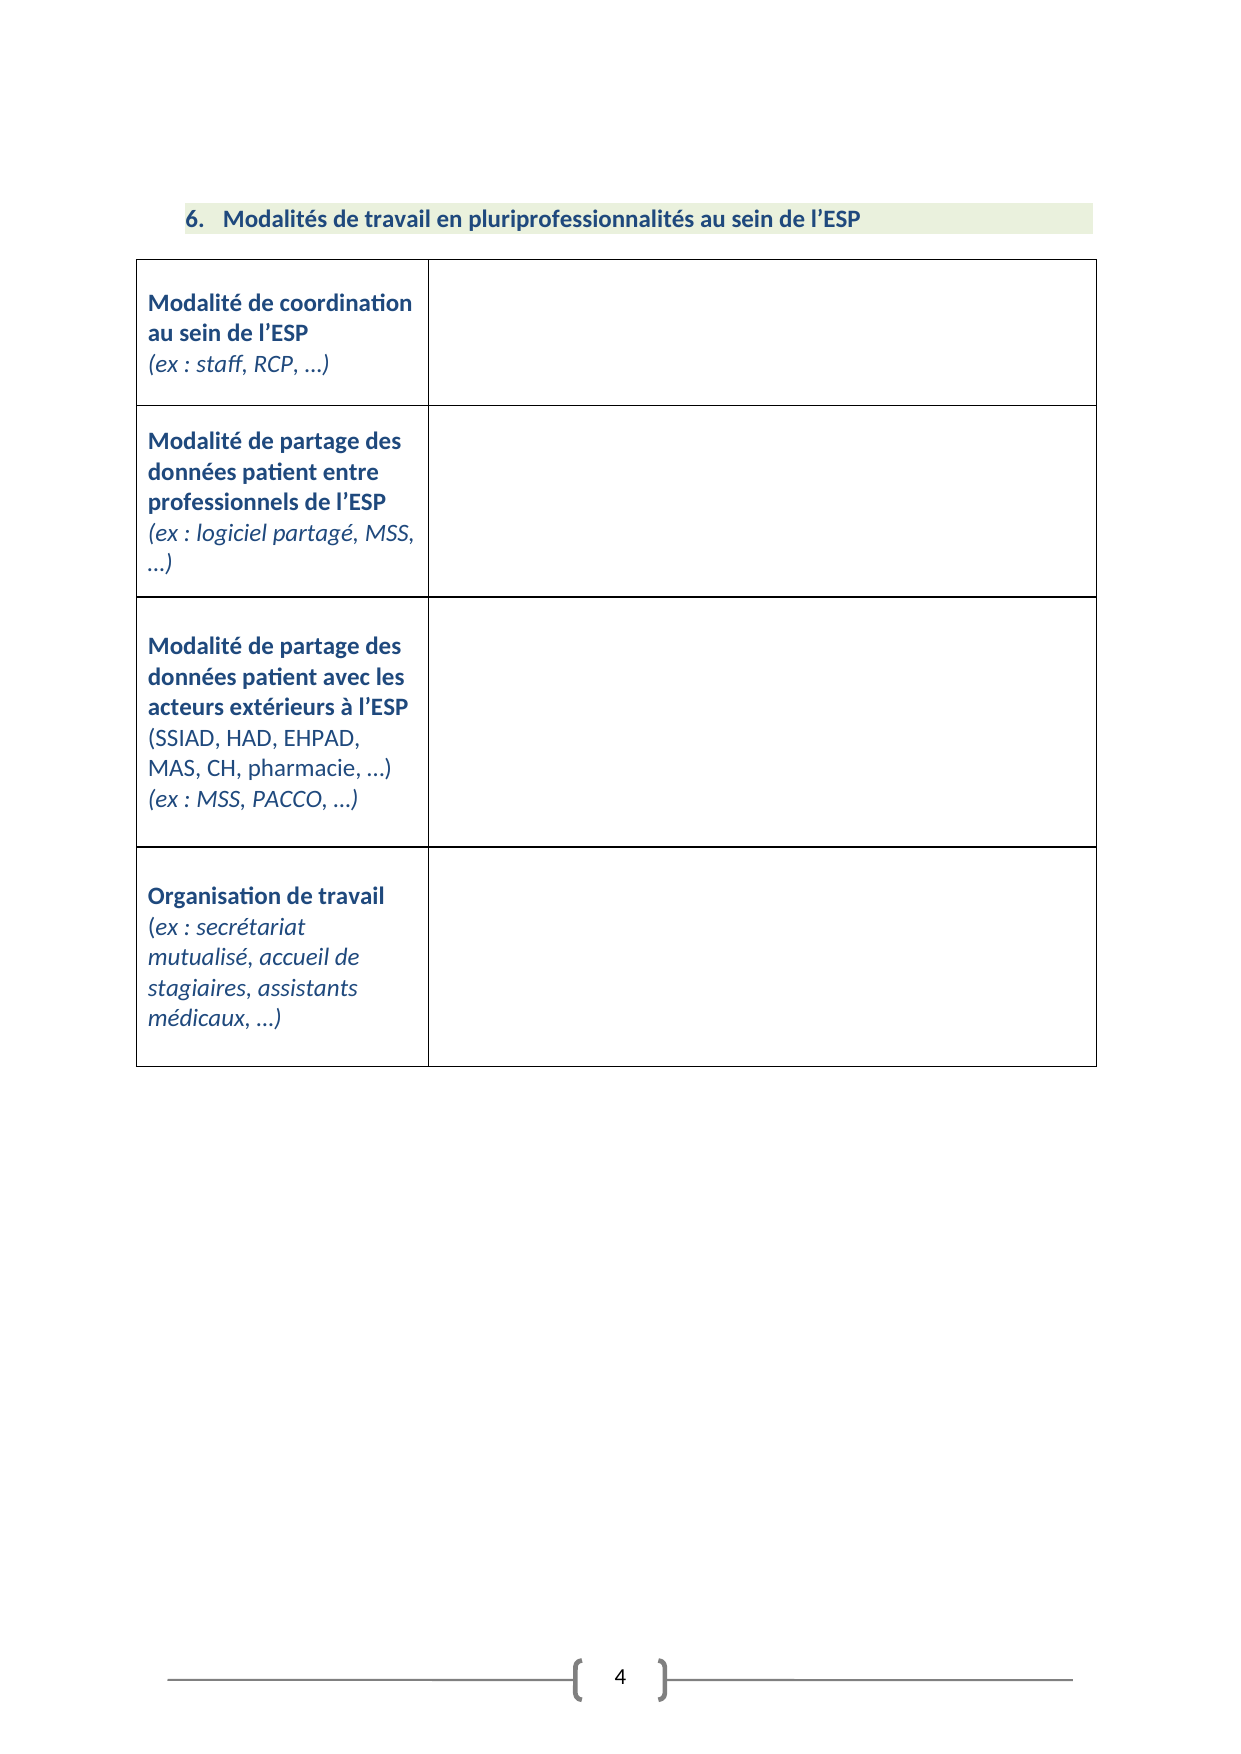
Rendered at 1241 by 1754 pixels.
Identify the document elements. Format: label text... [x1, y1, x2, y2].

table_cell Organisation de travail (ex : secrétariat mutualisé, accueil de stagiaires, assistants médicaux, …) [137, 848, 428, 1066]
table_header Modalité de coordination au sein de l’ESP (ex : staff, RCP, …) [137, 260, 428, 405]
table_cell [429, 406, 1096, 596]
table_header [429, 260, 1096, 405]
list Modalités de travail en pluriprofessionnalités au sein de l’ESP [185, 203, 1093, 234]
table_cell Modalité de partage des données patient entre professionnels de l’ESP (ex : logiciel partagé, MSS, …) [137, 406, 428, 596]
table_cell [429, 848, 1096, 1066]
table_cell [429, 598, 1096, 846]
table_cell Modalité de partage des données patient avec les acteurs extérieurs à l’ESP (SSIAD, HAD, EHPAD, MAS, CH, pharmacie, …) (ex : MSS, PACCO, …) [137, 598, 428, 846]
